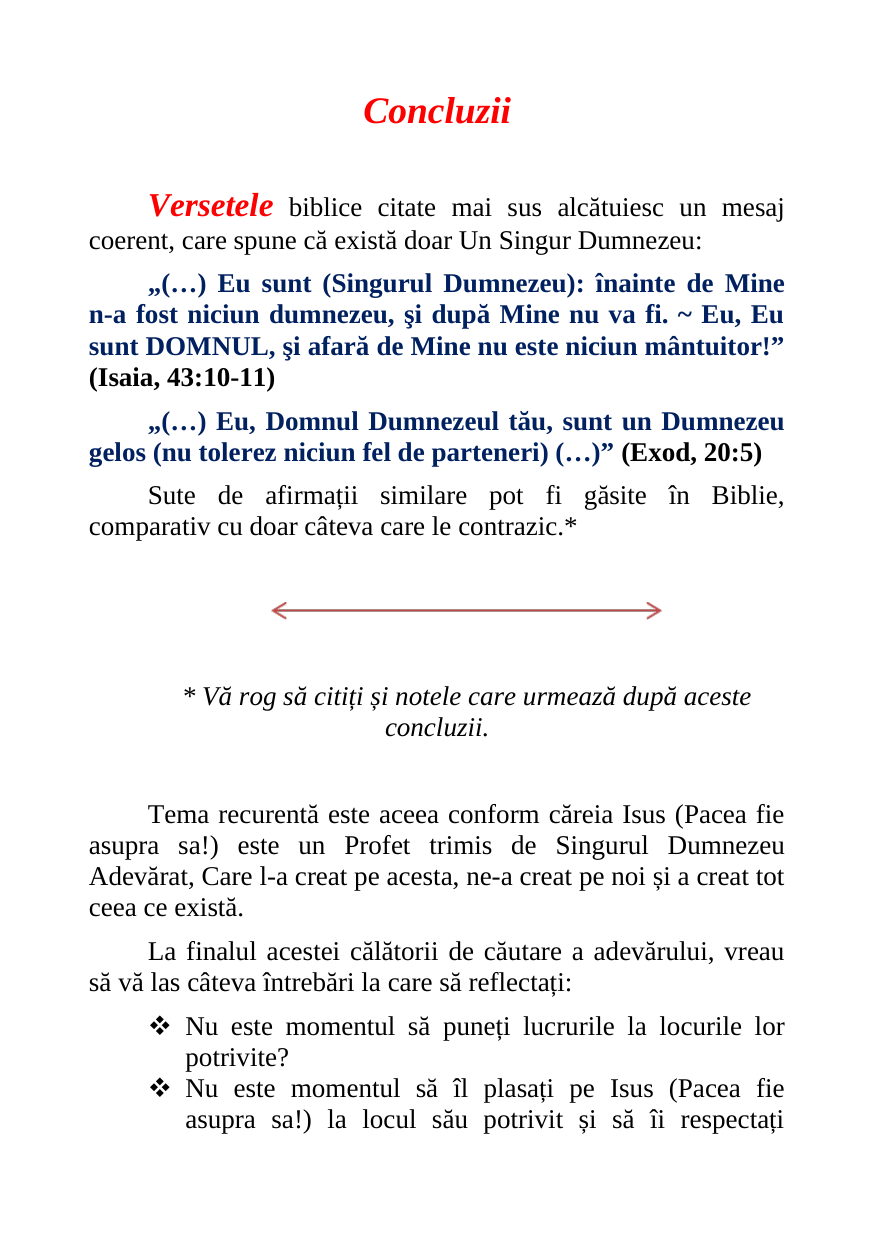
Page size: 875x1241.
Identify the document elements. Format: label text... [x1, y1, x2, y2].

text * Vă rog să citiți și notele care urmează după aceste concluzii. [89, 679, 785, 742]
text „(…) Eu, Domnul Dumnezeul tău, sunt un Dumnezeu gelos (nu tolerez niciun fel de parteneri) (…)” (Exod, 20:5) [89, 404, 785, 467]
text „(…) Eu sunt (Singurul Dumnezeu): înainte de Mine n-a fost niciun dumnezeu, şi după Mine nu va fi. ~ Eu, Eu sunt DOMNUL, şi afară de Mine nu este niciun mântuitor!” (Isaia, 43:10-11) [89, 267, 785, 392]
list Nu este momentul să puneți lucrurile la locurile lor potrivite? [148, 1010, 785, 1072]
picture [258, 597, 675, 624]
text Versetele biblice citate mai sus alcătuiesc un mesaj coerent, care spune că există doar Un Singur Dumnezeu: [89, 186, 785, 255]
text Sute de afirmații similare pot fi găsite în Biblie, comparativ cu doar câteva care le contrazic.* [89, 479, 785, 542]
text La finalul acestei călătorii de căutare a adevărului, vreau să vă las câteva întrebări la care să reflectați: [89, 935, 785, 997]
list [148, 1072, 785, 1135]
text Tema recurentă este aceea conform căreia Isus (Pacea fie asupra sa!) este un Profet trimis de Singurul Dumnezeu Adevărat, Care l-a creat pe acesta, ne-a creat pe noi și a creat tot ceea ce există. [89, 798, 785, 923]
text Concluzii [89, 89, 785, 132]
